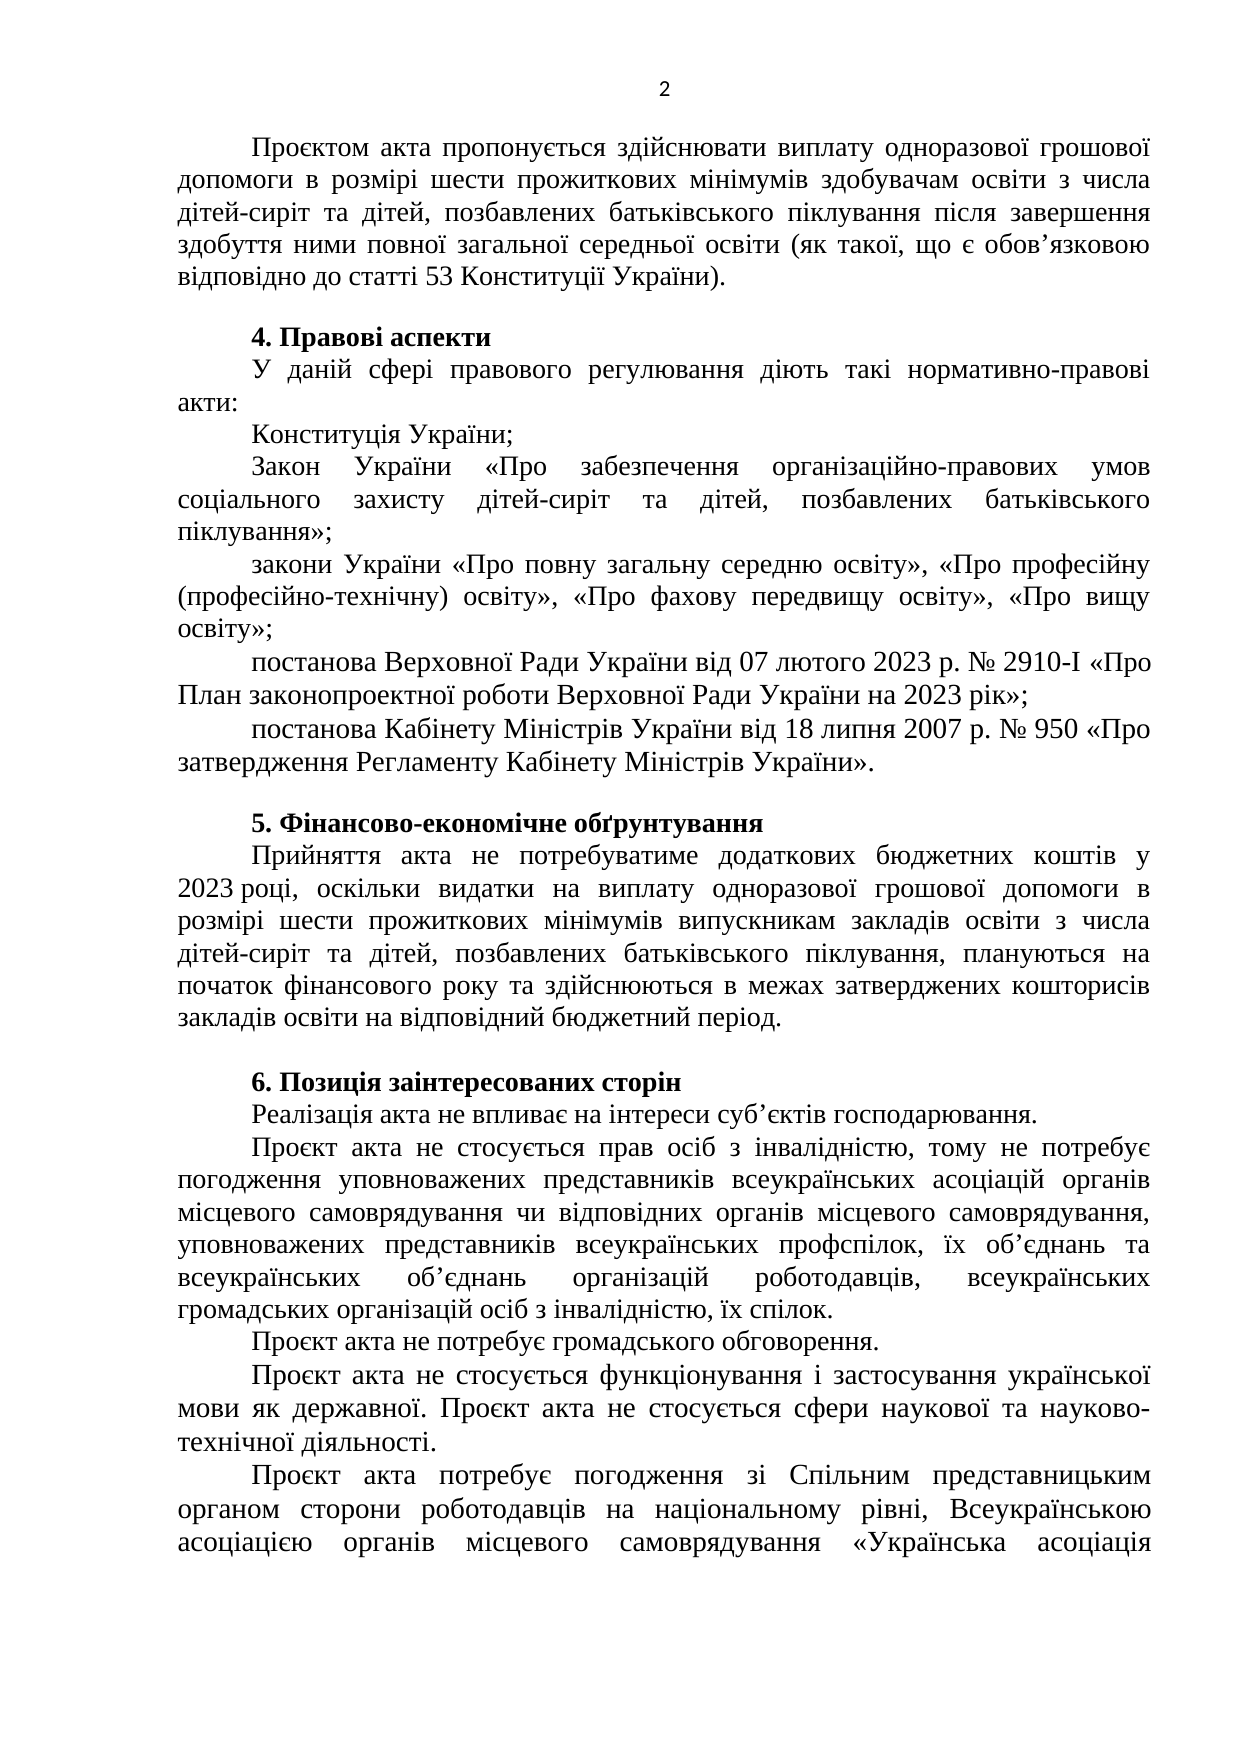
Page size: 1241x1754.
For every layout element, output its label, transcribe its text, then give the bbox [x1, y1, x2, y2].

text 5. Фінансово-економічне обґрунтування [177, 806, 1152, 838]
text Прийняття акта не потребуватиме додаткових бюджетних коштів у 2023 році, оскільки видатки на виплату одноразової грошової допомоги в розмірі шести прожиткових мінімумів випускникам закладів освіти з числа дітей-сиріт та дітей, позбавлених батьківського піклування, плануються на початок фінансового року та здійснюються в межах затверджених кошторисів закладів освіти на відповідний бюджетний період. [177, 838, 1152, 1033]
text Реалізація акта не впливає на інтереси суб’єктів господарювання. [177, 1098, 1152, 1130]
text Проєктом акта пропонується здійснювати виплату одноразової грошової допомоги в розмірі шести прожиткових мінімумів здобувачам освіти з числа дітей-сиріт та дітей, позбавлених батьківського піклування після завершення здобуття ними повної загальної середньої освіти (як такої, що є обов’язковою відповідно до статті 53 Конституції України). [177, 130, 1152, 292]
text закони України «Про повну загальну середню освіту», «Про професійну (професійно-технічну) освіту», «Про фахову передвищу освіту», «Про вищу освіту»; [177, 547, 1152, 644]
text 6. Позиція заінтересованих сторін [177, 1065, 1152, 1098]
text Конституція України; [177, 417, 1152, 449]
text постанова Кабінету Міністрів України від 18 липня 2007 р. № 950 «Про затвердження Регламенту Кабінету Міністрів України». [177, 711, 1152, 778]
text Проєкт акта не стосується функціонування і застосування української мови як державної. Проєкт акта не стосується сфери наукової та науково-технічної діяльності. [177, 1357, 1152, 1457]
text 4. Правові аспекти [177, 320, 1152, 352]
text Проєкт акта не стосується прав осіб з інвалідністю, тому не потребує погодження уповноважених представників всеукраїнських асоціацій органів місцевого самоврядування чи відповідних органів місцевого самоврядування, уповноважених представників всеукраїнських профспілок, їх об’єднань та всеукраїнських об’єднань організацій роботодавців, всеукраїнських громадських організацій осіб з інвалідністю, їх спілок. [177, 1130, 1152, 1324]
text У даній сфері правового регулювання діють такі нормативно-правові акти: [177, 352, 1152, 417]
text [177, 1457, 1152, 1558]
text Проєкт акта не потребує громадського обговорення. [177, 1324, 1152, 1357]
text постанова Верховної Ради України від 07 лютого 2023 р. № 2910-I «Про План законопроектної роботи Верховної Ради України на 2023 рік»; [177, 644, 1152, 711]
text Закон України «Про забезпечення організаційно-правових умов соціального захисту дітей-сиріт та дітей, позбавлених батьківського піклування»; [177, 449, 1152, 547]
